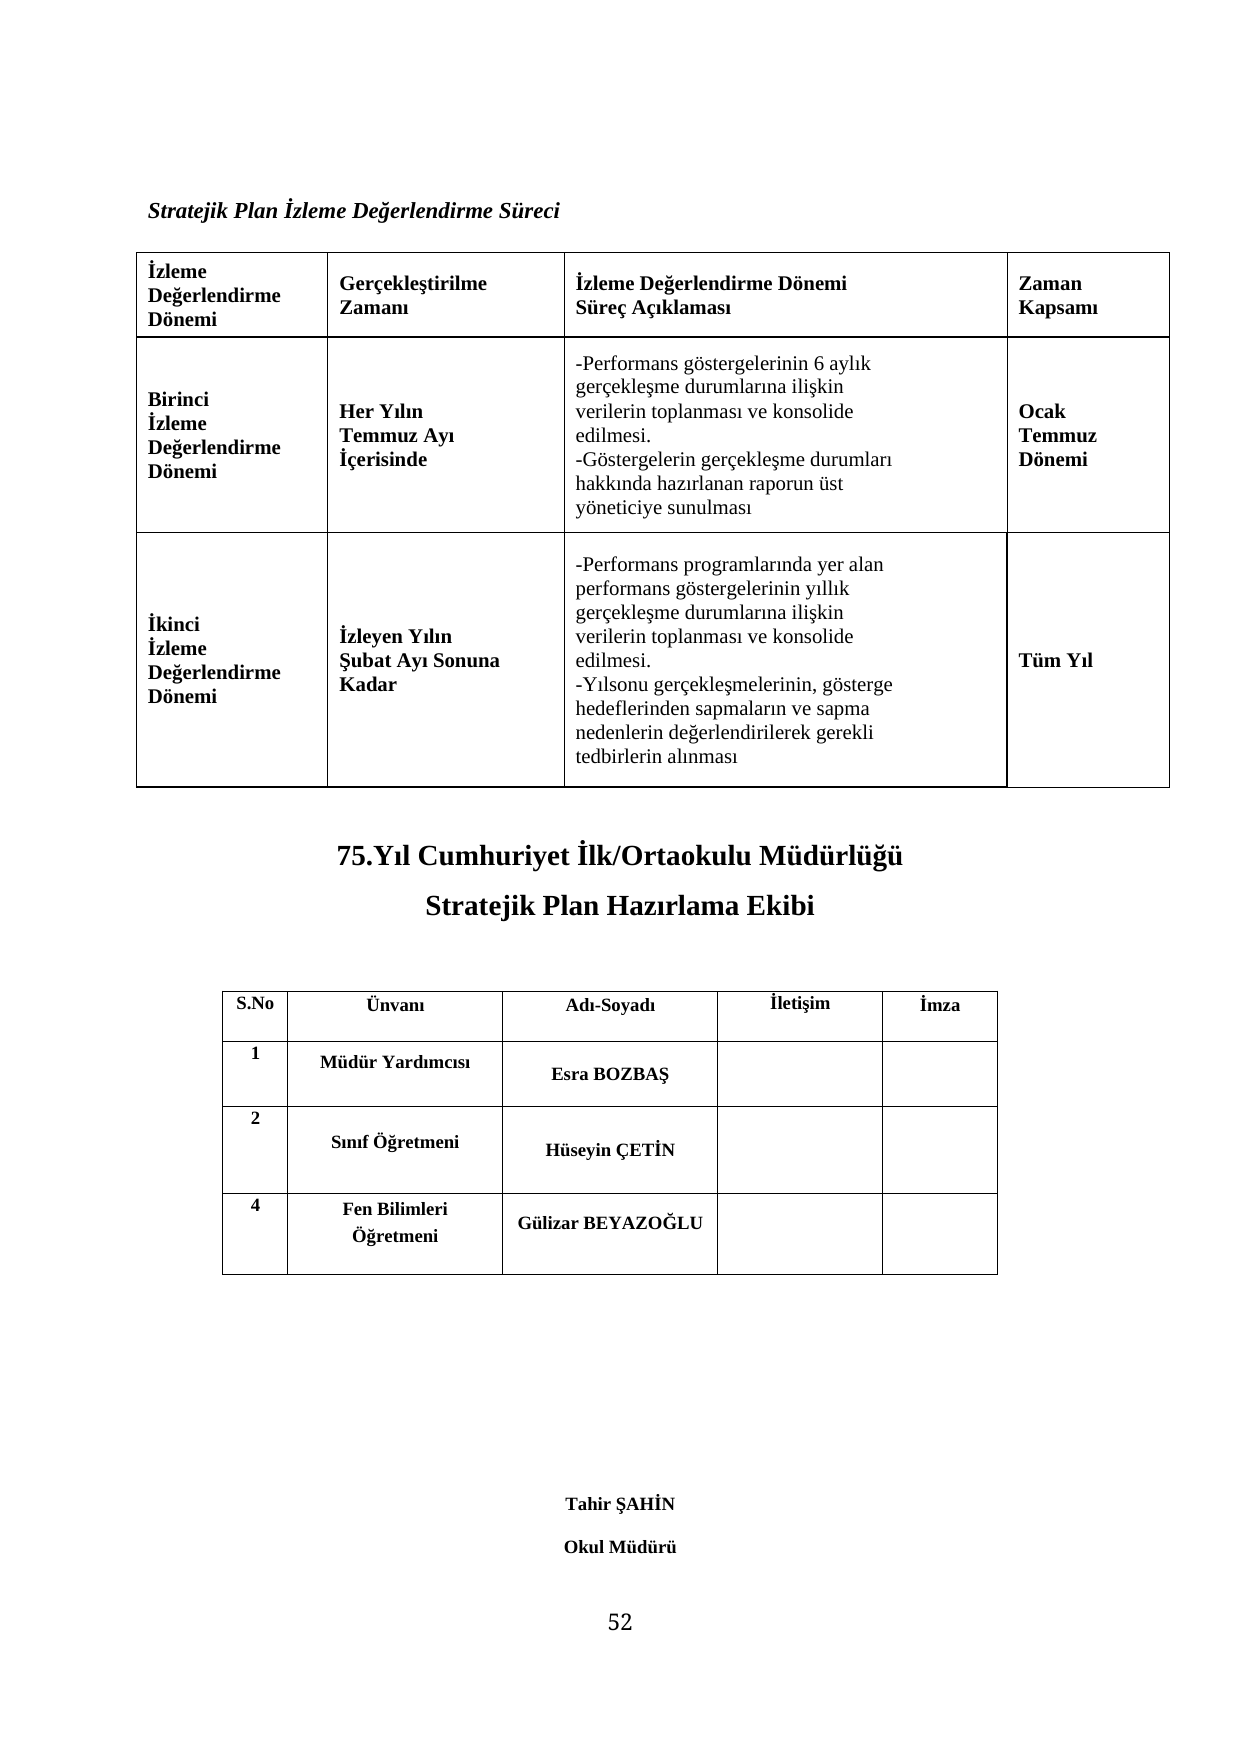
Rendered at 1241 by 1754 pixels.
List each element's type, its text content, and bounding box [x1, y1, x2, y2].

text Okul Müdürü [148, 1536, 1092, 1558]
table_header Ünvanı [288, 992, 502, 1041]
table_cell Gülizar BEYAZOĞLU [503, 1194, 717, 1274]
table_header İmza [883, 992, 997, 1041]
table_cell [718, 1042, 882, 1106]
text Tahir ŞAHİN [148, 1493, 1092, 1514]
table_header Gerçekleştirilme Zamanı [328, 253, 564, 336]
table_cell Müdür Yardımcısı [288, 1042, 502, 1106]
table_cell Hüseyin ÇETİN [503, 1107, 717, 1193]
text 75.Yıl Cumhuriyet İlk/Ortaokulu Müdürlüğü [148, 838, 1092, 872]
table_cell [718, 1107, 882, 1193]
table_cell 1 [223, 1042, 287, 1106]
table_header Zaman Kapsamı [1008, 253, 1169, 336]
table_cell Her Yılın Temmuz Ayı İçerisinde [328, 338, 564, 532]
table_cell 2 [223, 1107, 287, 1193]
table_cell -Performans programlarında yer alan performans göstergelerinin yıllık gerçekleşme durumlarına ilişkin verilerin toplanması ve konsolide edilmesi. -Yılsonu gerçekleşmelerinin, gösterge hedeflerinden sapmaların ve sapma nedenlerin değerlendirilerek gerekli tedbirlerin alınması [565, 533, 1006, 786]
table_cell -Performans göstergelerinin 6 aylık gerçekleşme durumlarına ilişkin verilerin toplanması ve konsolide edilmesi. -Göstergelerin gerçekleşme durumları hakkında hazırlanan raporun üst yöneticiye sunulması [565, 338, 1007, 532]
table_cell Birinci İzleme Değerlendirme Dönemi [137, 338, 327, 532]
table_header İletişim [718, 992, 882, 1041]
table_cell [883, 1194, 997, 1274]
text Stratejik Plan Hazırlama Ekibi [148, 888, 1092, 922]
text Stratejik Plan İzleme Değerlendirme Süreci [148, 197, 1092, 223]
table_cell [883, 1107, 997, 1193]
table_cell İzleyen Yılın Şubat Ayı Sonuna Kadar [328, 533, 564, 786]
table_cell İkinci İzleme Değerlendirme Dönemi [137, 533, 327, 786]
table_cell Sınıf Öğretmeni [288, 1107, 502, 1193]
table_header İzleme Değerlendirme Dönemi [137, 253, 327, 336]
table_cell Esra BOZBAŞ [503, 1042, 717, 1106]
table_cell [718, 1194, 882, 1274]
table_cell Fen Bilimleri Öğretmeni [288, 1194, 502, 1274]
table_cell [883, 1042, 997, 1106]
table_header S.No [223, 992, 287, 1041]
table_cell Ocak Temmuz Dönemi [1008, 338, 1169, 532]
table_cell 4 [223, 1194, 287, 1274]
table_cell Tüm Yıl [1008, 533, 1169, 786]
table_header Adı-Soyadı [503, 992, 717, 1041]
table_header İzleme Değerlendirme Dönemi Süreç Açıklaması [565, 253, 1007, 336]
